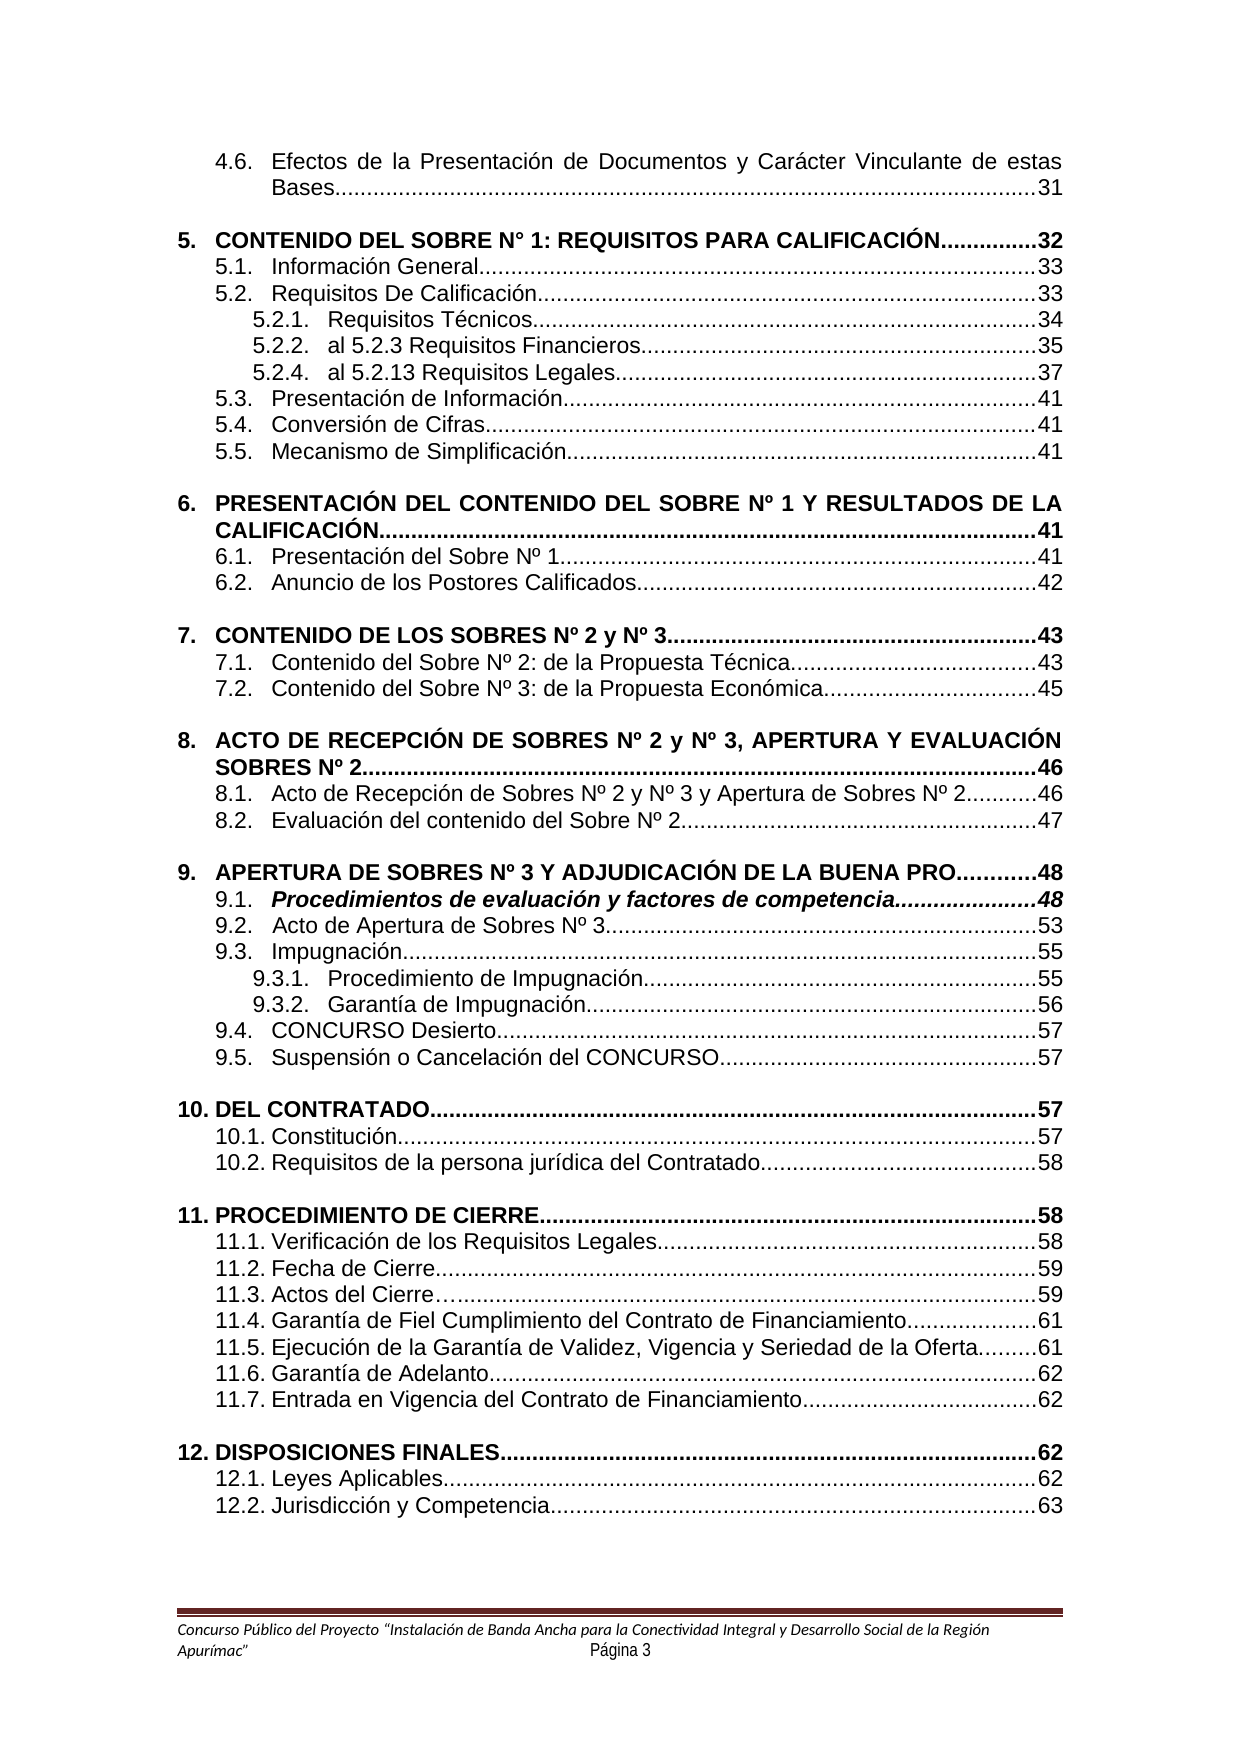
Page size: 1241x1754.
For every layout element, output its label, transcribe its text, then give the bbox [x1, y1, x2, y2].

text 12.2. Jurisdicción y Competencia 63 [215, 1492, 1063, 1518]
text 5.4. Conversión de Cifras. 41 [215, 411, 1063, 438]
text 11.5. Ejecución de la Garantía de Validez, Vigencia y Seriedad de la Oferta 61 [215, 1334, 1063, 1360]
text 5.2.1. Requisitos Técnicos 34 [252, 306, 1063, 332]
text 6.2. Anuncio de los Postores Calificados 42 [215, 569, 1063, 596]
text 11.3. Actos del Cierre…. 59 [215, 1281, 1063, 1307]
text 6. PRESENTACIÓN DEL CONTENIDO DEL SOBRE Nº 1 Y RESULTADOS DE LA CALIFICACIÓN 41 [177, 490, 1063, 543]
text 9.3. Impugnación 55 [215, 938, 1063, 965]
text 10.2. Requisitos de la persona jurídica del Contratado 58 [215, 1149, 1063, 1176]
text 11. PROCEDIMIENTO DE CIERRE 58 [177, 1202, 1063, 1228]
text 9.3.2. Garantía de Impugnación 56 [252, 991, 1063, 1017]
text 5. CONTENIDO DEL SOBRE N° 1: REQUISITOS PARA CALIFICACIÓN 32 [177, 227, 1063, 253]
text 6.1. Presentación del Sobre Nº 1 41 [215, 543, 1063, 569]
text 9.3.1. Procedimiento de Impugnación 55 [252, 965, 1063, 991]
text 7.2. Contenido del Sobre Nº 3: de la Propuesta Económica 45 [215, 675, 1063, 701]
text 5.1. Información General 33 [215, 253, 1063, 279]
text 11.1. Verificación de los Requisitos Legales 58 [215, 1228, 1063, 1254]
text 5.2.4. al 5.2.13 Requisitos Legales 37 [252, 358, 1063, 385]
text 5.2. Requisitos De Calificación 33 [215, 279, 1063, 306]
text 12. DISPOSICIONES FINALES 62 [177, 1439, 1063, 1465]
text 11.6. Garantía de Adelanto 62 [215, 1360, 1063, 1386]
text 4.6. Efectos de la Presentación de Documentos y Carácter Vinculante de estas Bases 31 [215, 148, 1063, 200]
text 9. APERTURA DE SOBRES Nº 3 Y ADJUDICACIÓN DE LA BUENA PRO. 48 [177, 859, 1063, 886]
text 8.2. Evaluación del contenido del Sobre Nº 2 47 [215, 807, 1063, 833]
text 11.2. Fecha de Cierre 59 [215, 1254, 1063, 1281]
text 5.3. Presentación de Información. 41 [215, 385, 1063, 411]
text 9.2. Acto de Apertura de Sobres Nº 3 53 [215, 912, 1063, 938]
text 11.7. Entrada en Vigencia del Contrato de Financiamiento 62 [215, 1386, 1063, 1413]
text 11.4. Garantía de Fiel Cumplimiento del Contrato de Financiamiento 61 [215, 1307, 1063, 1334]
text 9.5. Suspensión o Cancelación del CONCURSO 57 [215, 1044, 1063, 1070]
text 9.4. CONCURSO Desierto 57 [215, 1017, 1063, 1044]
text 5.2.2. al 5.2.3 Requisitos Financieros 35 [252, 332, 1063, 358]
text 5.5. Mecanismo de Simplificación 41 [215, 438, 1063, 464]
text 7.1. Contenido del Sobre Nº 2: de la Propuesta Técnica 43 [215, 648, 1063, 675]
text 9.1. Procedimientos de evaluación y factores de competencia 48 [215, 886, 1063, 912]
text 10.1. Constitución 57 [215, 1123, 1063, 1149]
text 7. CONTENIDO DE LOS SOBRES Nº 2 y Nº 3 43 [177, 622, 1063, 648]
text 8. ACTO DE RECEPCIÓN DE SOBRES Nº 2 y Nº 3, APERTURA Y EVALUACIÓN SOBRES Nº 2 46 [177, 727, 1063, 780]
text 8.1. Acto de Recepción de Sobres Nº 2 y Nº 3 y Apertura de Sobres Nº 2 46 [215, 780, 1063, 807]
text 10. DEL CONTRATADO 57 [177, 1096, 1063, 1123]
text 12.1. Leyes Aplicables 62 [215, 1465, 1063, 1492]
